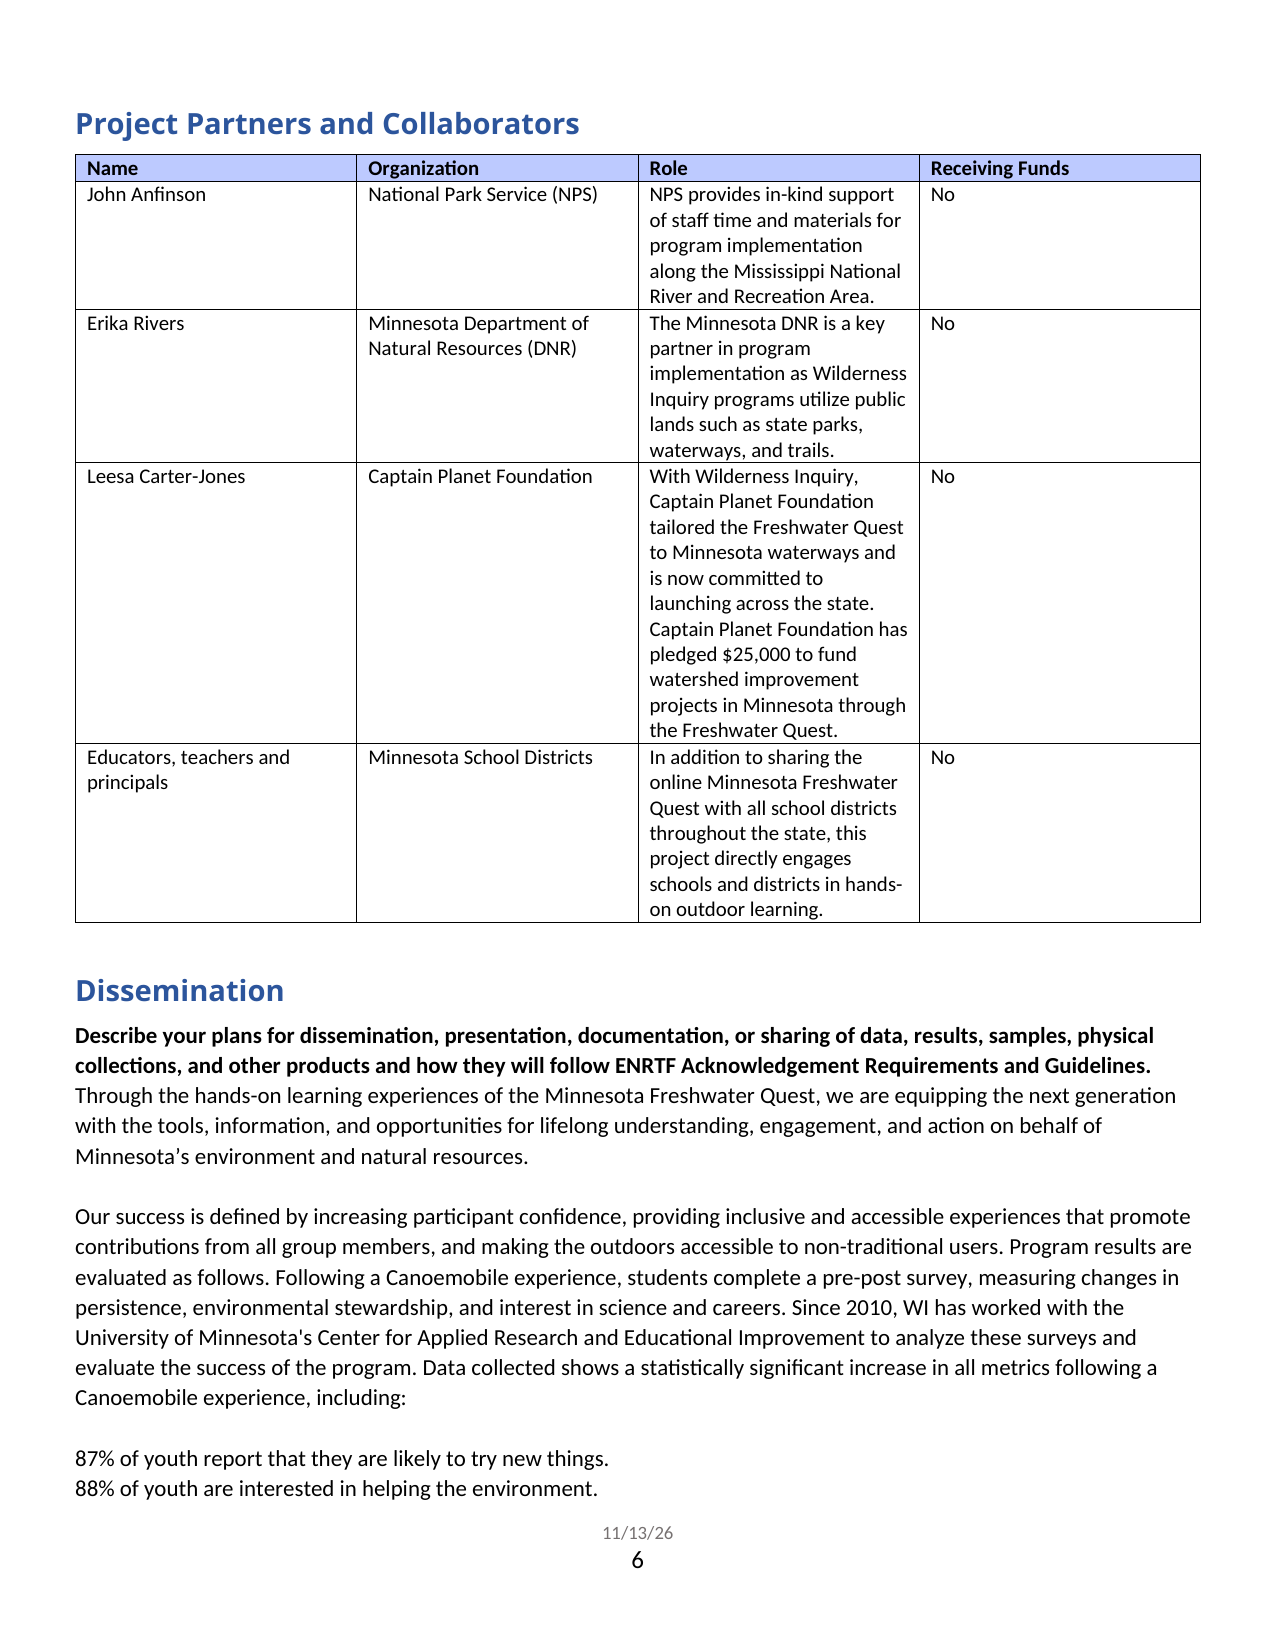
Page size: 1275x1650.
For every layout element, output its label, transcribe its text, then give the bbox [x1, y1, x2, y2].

table_cell John Anfinson [76, 182, 356, 309]
subtitle Dissemination [75, 970, 1200, 1009]
table_cell National Park Service (NPS) [357, 182, 638, 309]
subtitle Project Partners and Collaborators [75, 103, 1200, 143]
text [75, 1021, 1200, 1502]
table_cell Educators, teachers and principals [76, 744, 356, 922]
table_cell Leesa Carter-Jones [76, 463, 356, 743]
table_cell No [920, 182, 1200, 309]
table_cell Captain Planet Foundation [357, 463, 638, 743]
table_header Receiving Funds [920, 155, 1200, 181]
table_cell No [920, 310, 1200, 462]
table_cell With Wilderness Inquiry, Captain Planet Foundation tailored the Freshwater Quest to Minnesota waterways and is now committed to launching across the state. Captain Planet Foundation has pledged $25,000 to fund watershed improvement projects in Minnesota through the Freshwater Quest. [639, 463, 919, 743]
table_cell Minnesota Department of Natural Resources (DNR) [357, 310, 638, 462]
table_cell NPS provides in-kind support of staff time and materials for program implementation along the Mississippi National River and Recreation Area. [639, 182, 919, 309]
table_cell Erika Rivers [76, 310, 356, 462]
table_cell No [920, 463, 1200, 743]
table_cell No [920, 744, 1200, 922]
table_header Organization [357, 155, 638, 181]
table_cell In addition to sharing the online Minnesota Freshwater Quest with all school districts throughout the state, this project directly engages schools and districts in hands-on outdoor learning. [639, 744, 919, 922]
table_cell Minnesota School Districts [357, 744, 638, 922]
table_header Name [76, 155, 356, 181]
table_cell The Minnesota DNR is a key partner in program implementation as Wilderness Inquiry programs utilize public lands such as state parks, waterways, and trails. [639, 310, 919, 462]
table_header Role [639, 155, 919, 181]
